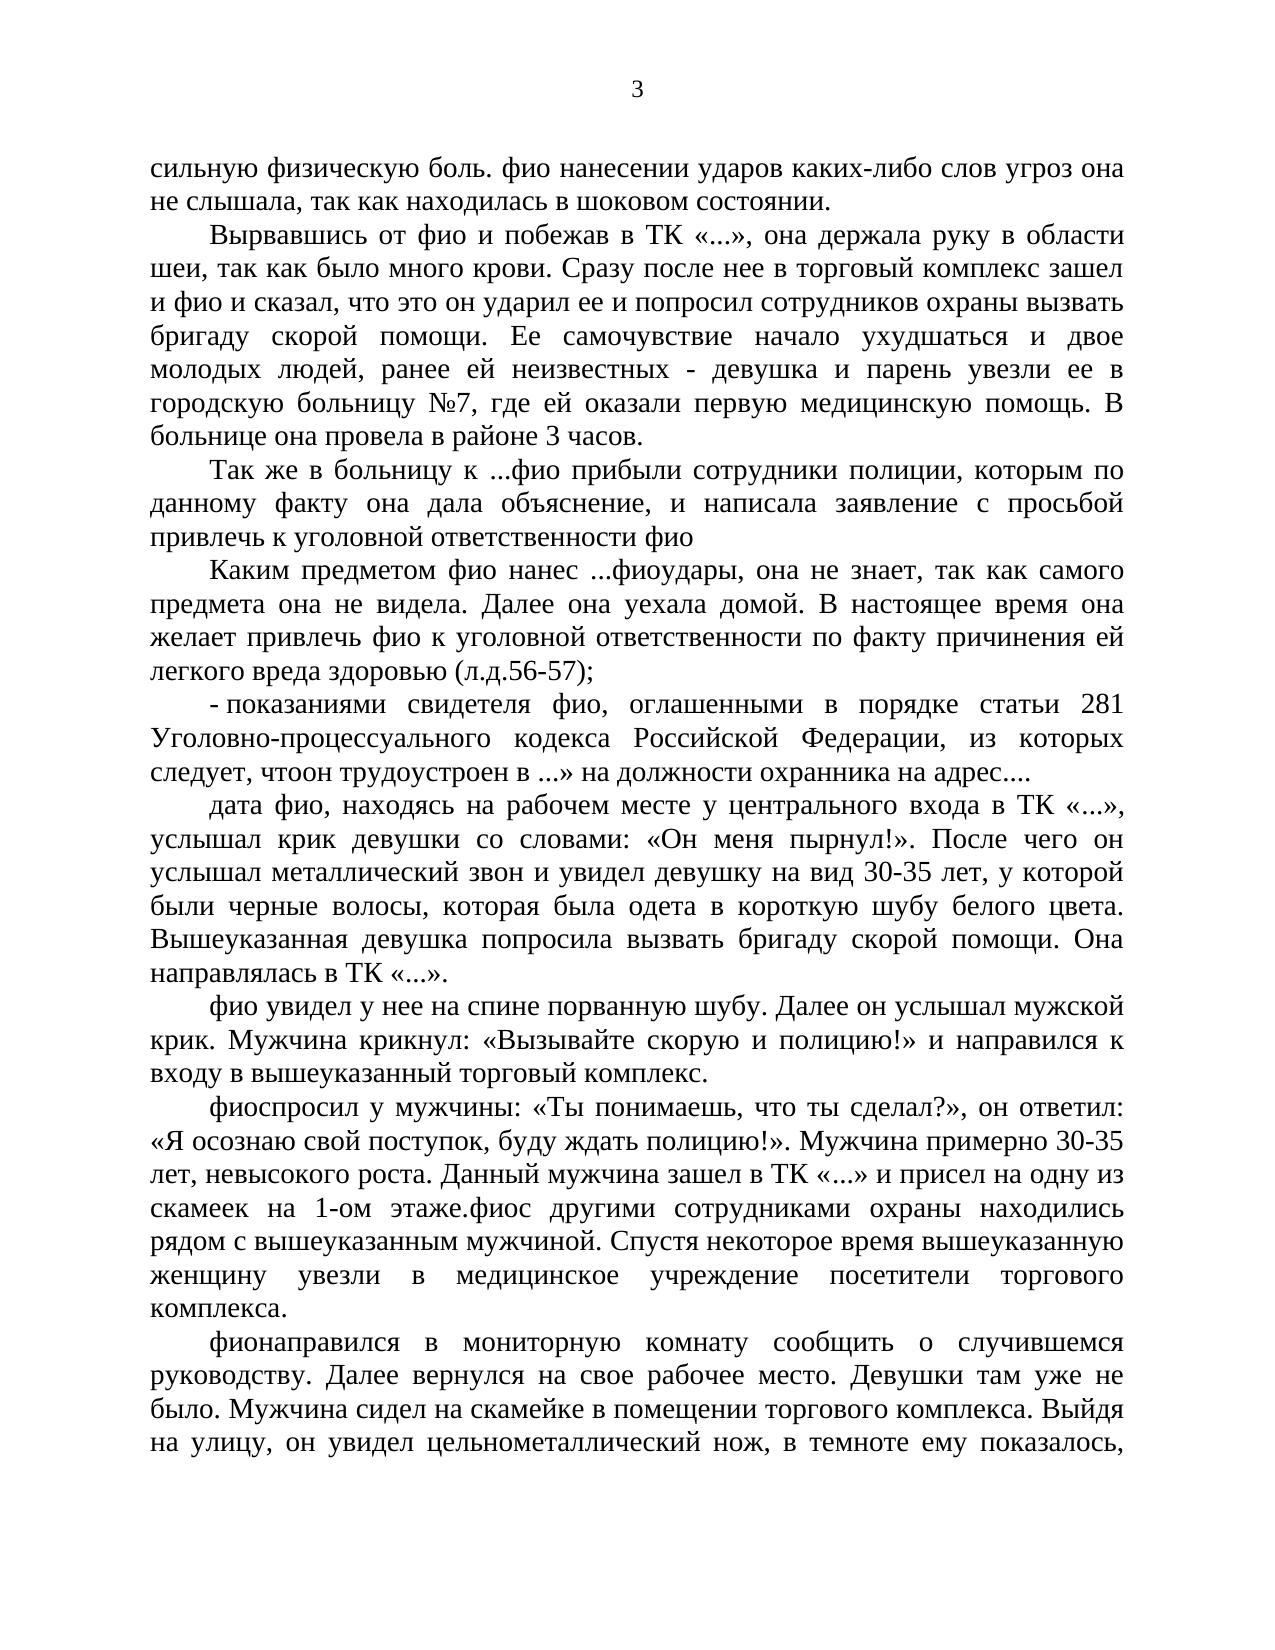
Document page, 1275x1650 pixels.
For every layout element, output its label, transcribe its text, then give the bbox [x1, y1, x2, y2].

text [150, 150, 1125, 217]
text - показаниями свидетеля фио, оглашенными в порядке статьи 281 Уголовно-процессуального кодекса Российской Федерации, из которых следует, чтоон трудоустроен в ...» на должности охранника на адрес.... [150, 687, 1125, 787]
text Каким предметом фио нанес ...фиоудары, она не знает, так как самого предмета она не видела. Далее она уехала домой. В настоящее время она желает привлечь фио к уголовной ответственности по факту причинения ей легкого вреда здоровью (л.д.56-57); [150, 552, 1125, 687]
text Вырвавшись от фио и побежав в ТК «...», она держала руку в области шеи, так как было много крови. Сразу после нее в торговый комплекс зашел и фио и сказал, что это он ударил ее и попросил сотрудников охраны вызвать бригаду скорой помощи. Ее самочувствие начало ухудшаться и двое молодых людей, ранее ей неизвестных - девушка и парень увезли ее в городскую больницу №7, где ей оказали первую медицинскую помощь. В больнице она провела в районе 3 часов. [150, 217, 1125, 452]
text фио увидел у нее на спине порванную шубу. Далее он услышал мужской крик. Мужчина крикнул: «Вызывайте скорую и полицию!» и направился к входу в вышеуказанный торговый комплекс. [150, 988, 1125, 1089]
text Так же в больницу к ...фио прибыли сотрудники полиции, которым по данному факту она дала объяснение, и написала заявление с просьбой привлечь к уголовной ответственности фио [150, 452, 1125, 552]
text дата фио, находясь на рабочем месте у центрального входа в ТК «...», услышал крик девушки со словами: «Он меня пырнул!». После чего он услышал металлический звон и увидел девушку на вид 30-35 лет, у которой были черные волосы, которая была одета в короткую шубу белого цвета. Вышеуказанная девушка попросила вызвать бригаду скорой помощи. Она направлялась в ТК «...». [150, 787, 1125, 988]
text фиоспросил у мужчины: «Ты понимаешь, что ты сделал?», он ответил: «Я осознаю свой поступок, буду ждать полицию!». Мужчина примерно 30-35 лет, невысокого роста. Данный мужчина зашел в ТК «...» и присел на одну из скамеек на 1-ом этаже.фиос другими сотрудниками охраны находились рядом с вышеуказанным мужчиной. Спустя некоторое время вышеуказанную женщину увезли в медицинское учреждение посетители торгового комплекса. [150, 1089, 1125, 1324]
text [150, 1324, 1125, 1458]
